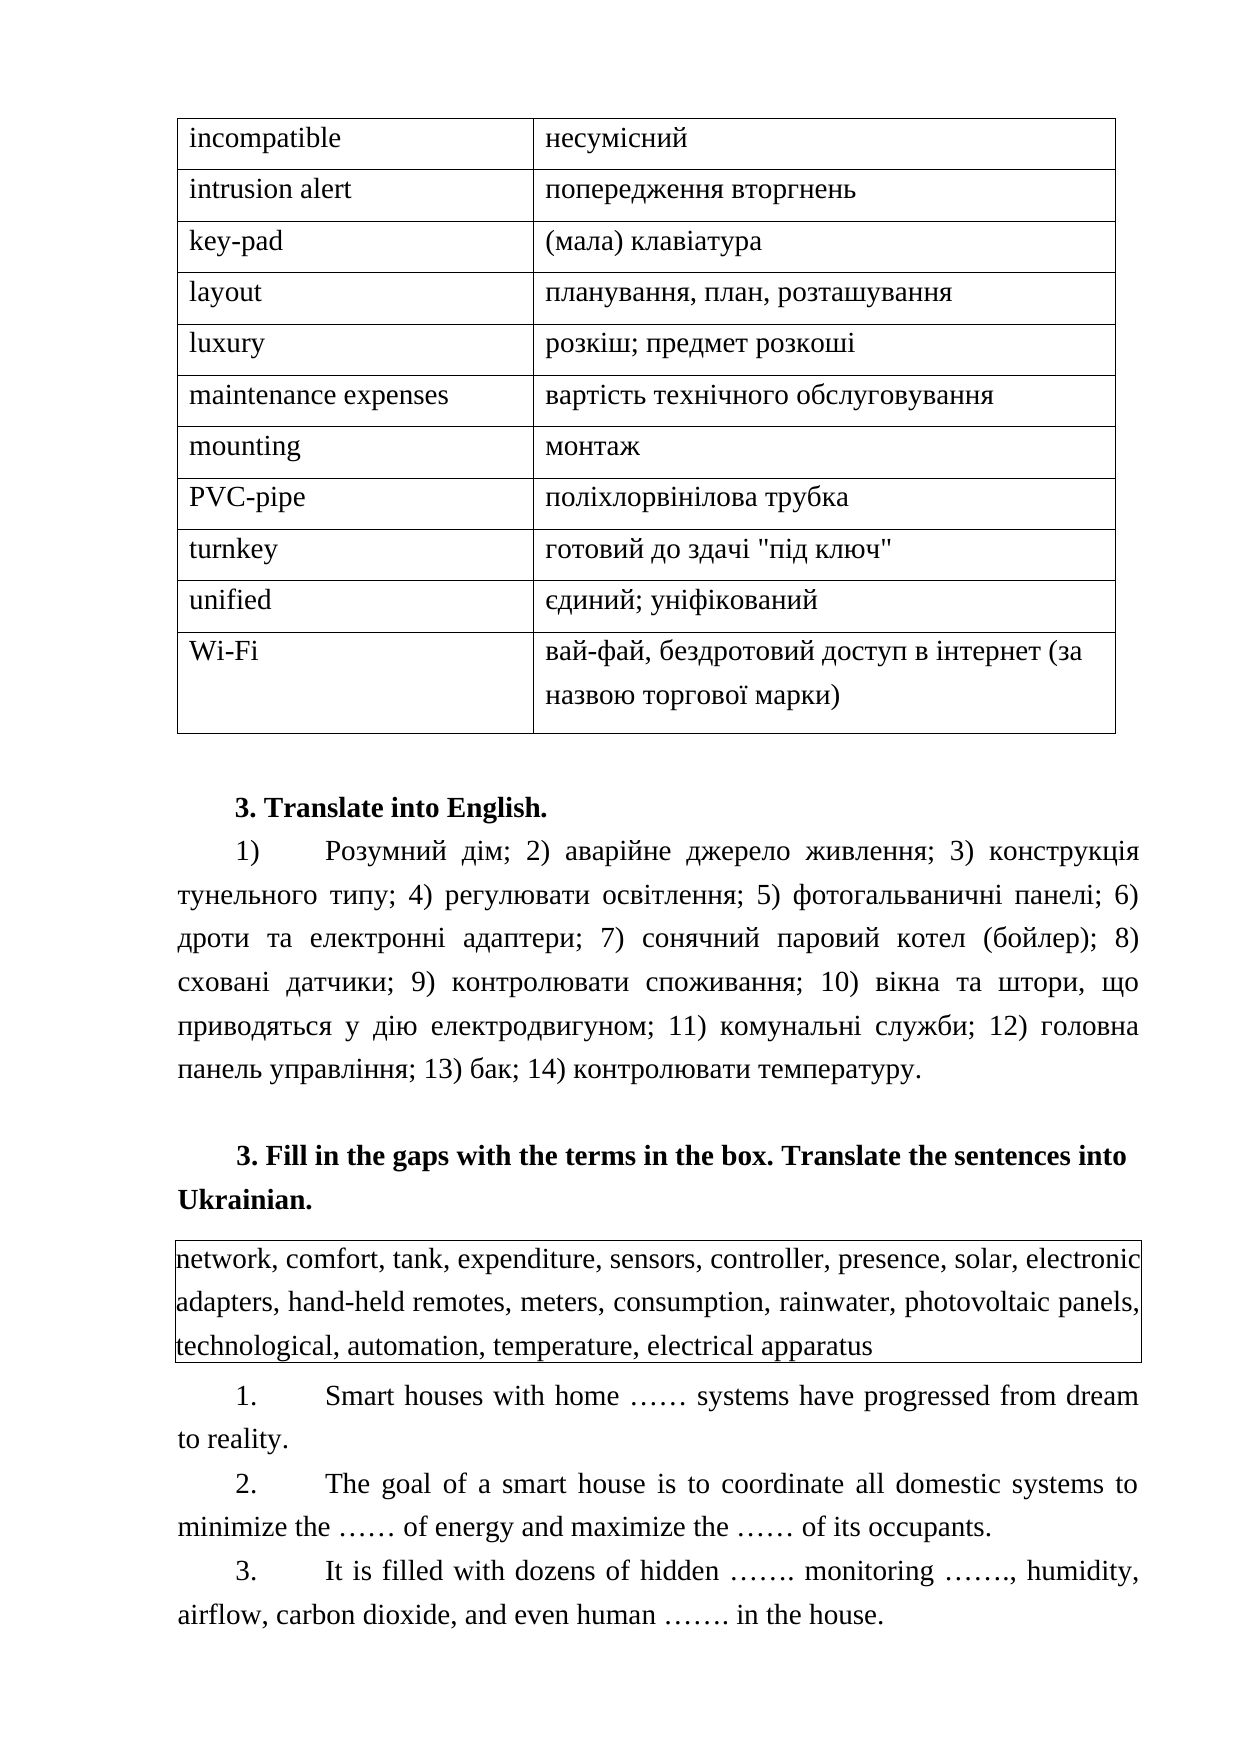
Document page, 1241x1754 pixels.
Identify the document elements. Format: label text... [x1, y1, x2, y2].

table_cell unified [178, 581, 533, 632]
table_cell монтаж [534, 427, 1115, 478]
text network, comfort, tank, expenditure, sensors, controller, presence, solar, electronic adapters, hand-held remotes, meters, consumption, rainwater, photovoltaic panels, technological, automation, temperature, electrical apparatus [176, 1241, 1141, 1362]
table_cell turnkey [178, 530, 533, 580]
table_cell попередження вторгнень [534, 170, 1115, 221]
table_cell готовий до здачі "під ключ" [534, 530, 1115, 580]
list The goal of a smart house is to coordinate all domestic systems to minimize the …… of energy and maximize the …… of its occupants. [177, 1466, 1140, 1543]
table_cell PVC-pipe [178, 479, 533, 529]
text 3. Fill in the gaps with the terms in the box. Translate the sentences into Ukrainian. [177, 1138, 1152, 1215]
table_cell поліхлорвінілова трубка [534, 479, 1115, 529]
table_cell планування, план, розташування [534, 273, 1115, 323]
table_cell несумісний [534, 119, 1115, 169]
table_cell layout [178, 273, 533, 323]
table_cell розкіш; предмет розкоші [534, 325, 1115, 375]
table_cell intrusion alert [178, 170, 533, 221]
table_cell вартість технічного обслуговування [534, 376, 1115, 426]
table_cell (мала) клавіатура [534, 222, 1115, 272]
table_cell Wi-Fi [178, 633, 533, 733]
table_cell luxury [178, 325, 533, 375]
list Розумний дім; 2) аварійне джерело живлення; 3) конструкція тунельного типу; 4) регулювати освітлення; 5) фотогальваничні панелі; 6) дроти та електронні адаптери; 7) сонячний паровий котел (бойлер); 8) сховані датчики; 9) контролювати споживання; 10) вікна та штори, що приводяться у дію електродвигуном; 11) комунальні служби; 12) головна панель управління; 13) бак; 14) контролювати температуру. [177, 833, 1140, 1085]
table_cell mounting [178, 427, 533, 478]
table_cell maintenance expenses [178, 376, 533, 426]
text 3. Translate into English. [234, 790, 1152, 823]
table_cell єдиний; уніфікований [534, 581, 1115, 632]
table_cell вай-фай, бездротовий доступ в інтернет (за назвою торгової марки) [534, 633, 1115, 733]
list Smart houses with home …… systems have progressed from dream to reality. [177, 1378, 1140, 1455]
table_cell key-pad [178, 222, 533, 272]
table_cell incompatible [178, 119, 533, 169]
list It is filled with dozens of hidden ……. monitoring ……., humidity, airflow, carbon dioxide, and even human ……. in the house. [177, 1553, 1140, 1630]
